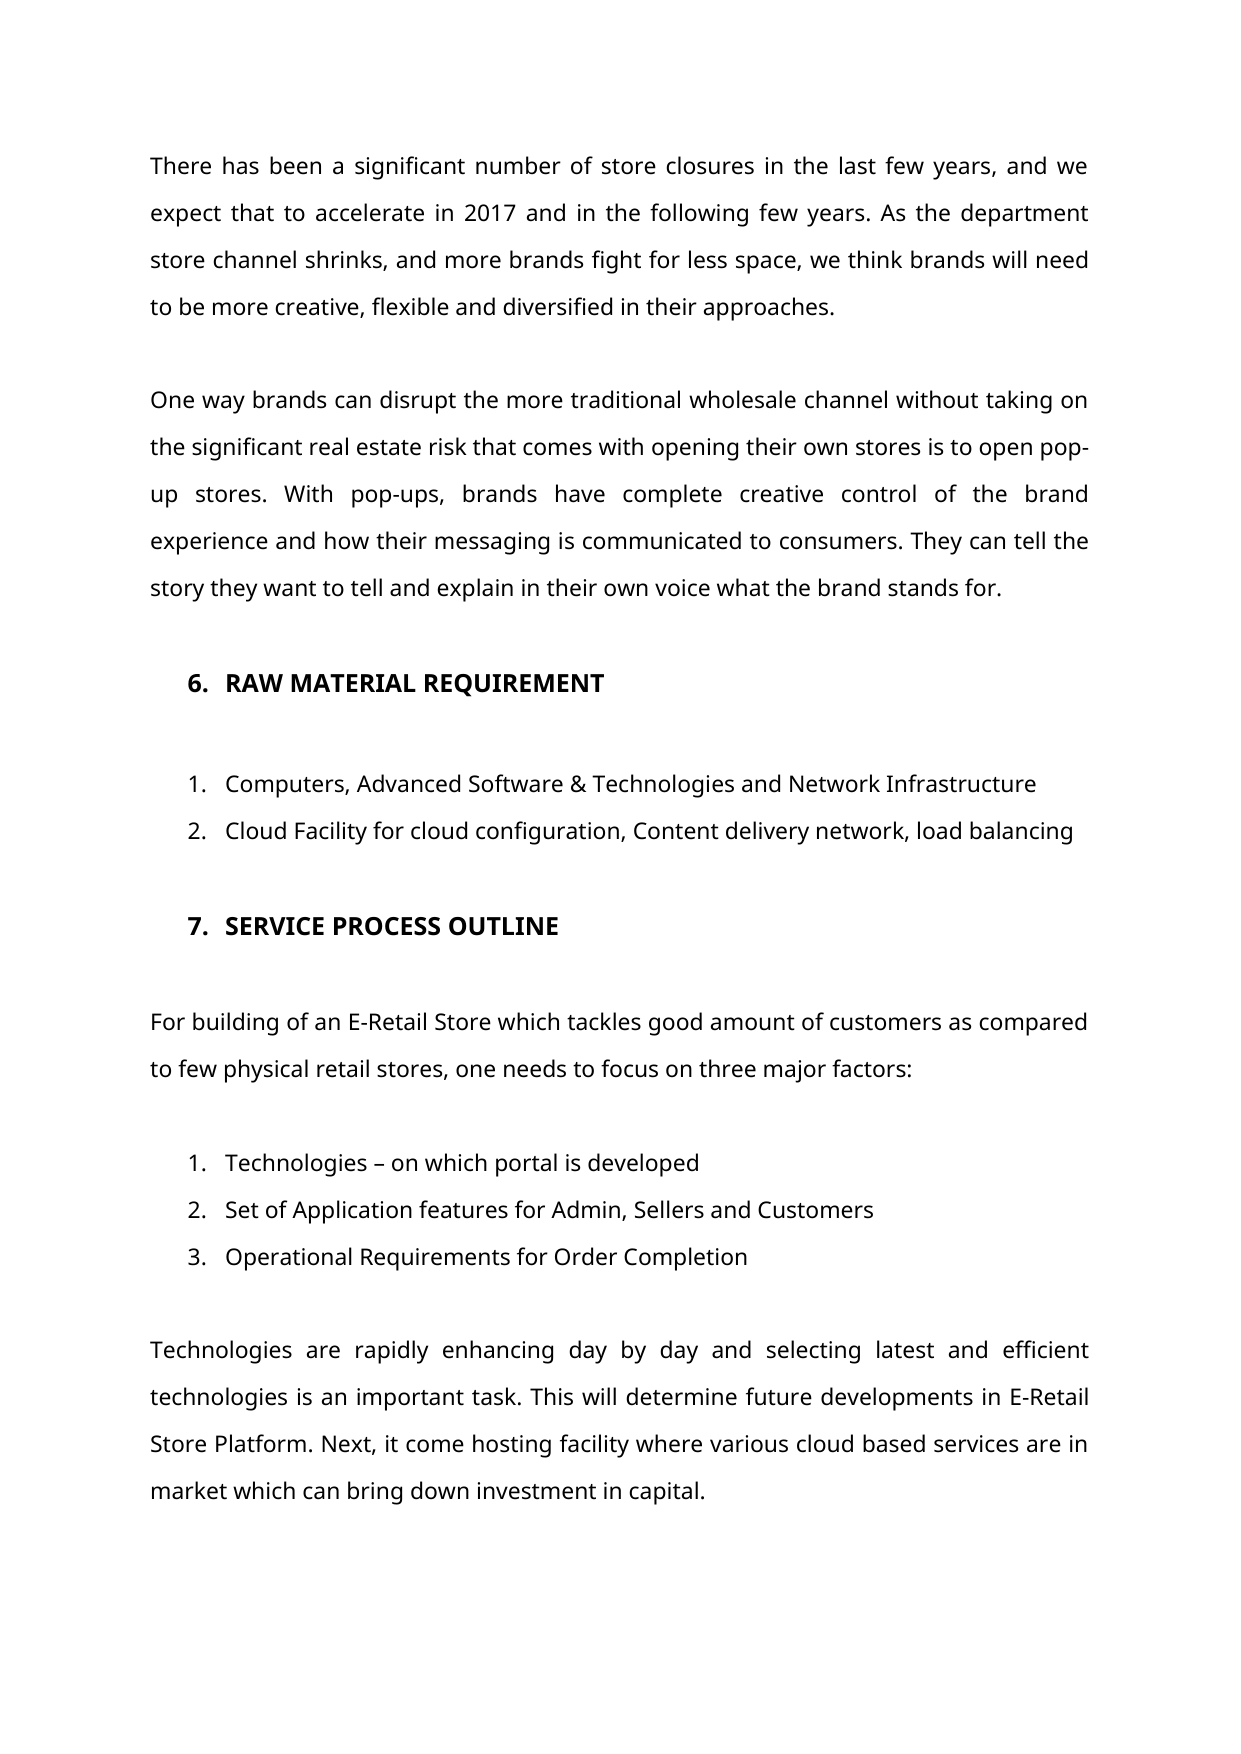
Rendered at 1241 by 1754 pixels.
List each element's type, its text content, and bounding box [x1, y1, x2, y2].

list Technologies – on which portal is developed [187, 1147, 1090, 1178]
text Technologies are rapidly enhancing day by day and selecting latest and efficient technologies is an important task. This will determine future developments in E-Retail Store Platform. Next, it come hosting facility where various cloud based services are in market which can bring down investment in capital. [150, 1334, 1090, 1506]
list Cloud Facility for cloud configuration, Content delivery network, load balancing [187, 814, 1090, 846]
list Set of Application features for Admin, Sellers and Customers [187, 1194, 1090, 1225]
text There has been a significant number of store closures in the last few years, and we expect that to accelerate in 2017 and in the following few years. As the department store channel shrinks, and more brands fight for less space, we think brands will need to be more creative, flexible and diversified in their approaches. [150, 150, 1090, 322]
text For building of an E-Retail Store which tackles good amount of customers as compared to few physical retail stores, one needs to focus on three major factors: [150, 1006, 1090, 1084]
list SERVICE PROCESS OUTLINE [187, 908, 1090, 942]
text One way brands can disrupt the more traditional wholesale channel without taking on the significant real estate risk that comes with opening their own stores is to open pop-up stores. With pop-ups, brands have complete creative control of the brand experience and how their messaging is communicated to consumers. They can tell the story they want to tell and explain in their own voice what the brand stands for. [150, 384, 1090, 603]
list RAW MATERIAL REQUIREMENT [187, 666, 1090, 700]
list Computers, Advanced Software & Technologies and Network Infrastructure [187, 768, 1090, 799]
list Operational Requirements for Order Completion [187, 1241, 1090, 1272]
